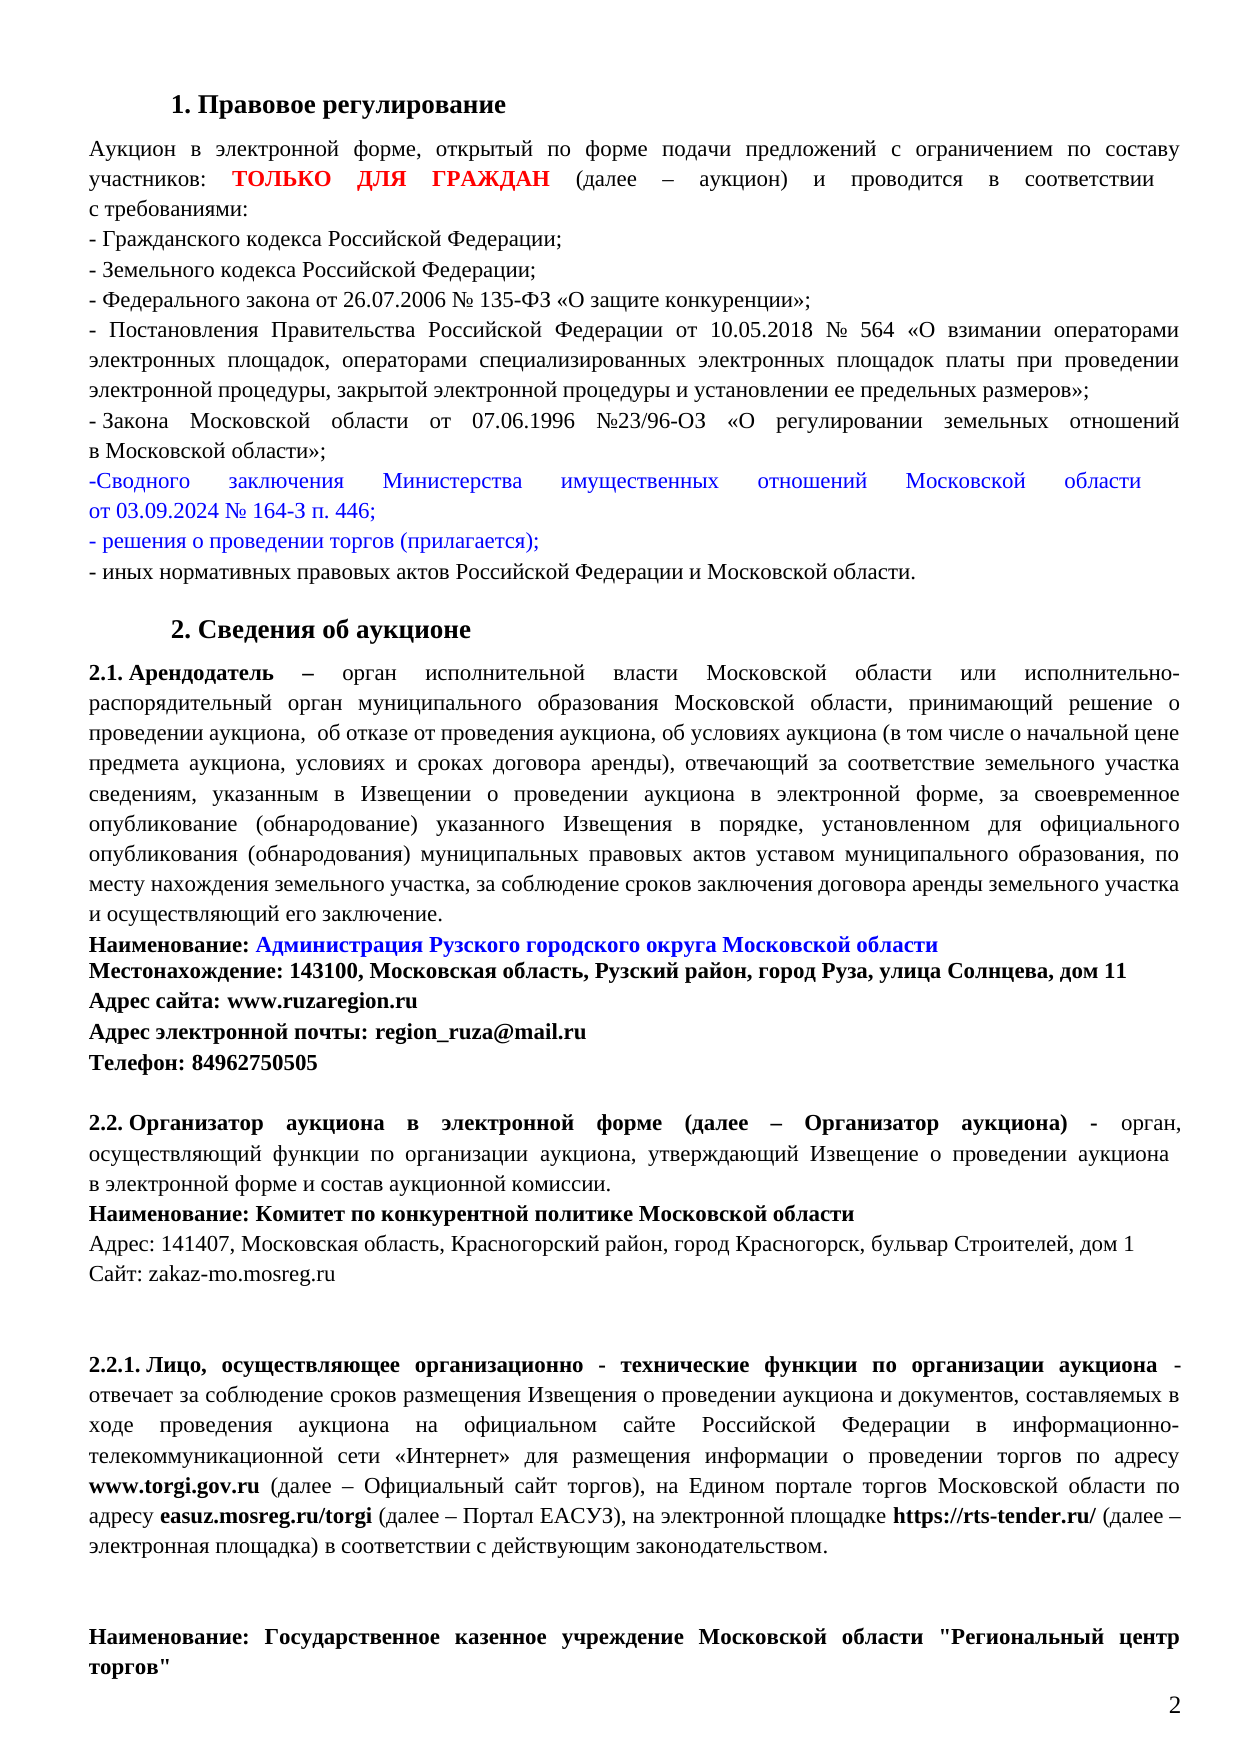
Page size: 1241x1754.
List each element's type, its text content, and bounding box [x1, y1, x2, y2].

text - Постановления Правительства Российской Федерации от 10.05.2018 № 564 «О взимании операторами электронных площадок, операторами специализированных электронных площадок платы при проведении электронной процедуры, закрытой электронной процедуры и установлении ее предельных размеров»; [89, 316, 1181, 403]
text -Сводного заключения Министерства имущественных отношений Московской области от 03.09.2024 № 164-З п. 446; [89, 467, 1181, 524]
subtitle 2. Сведения об аукционе [171, 613, 1181, 644]
text - Гражданского кодекса Российской Федерации; [89, 225, 1181, 252]
text Адрес электронной почты: region_ruza@mail.ru [89, 1018, 1181, 1044]
text - Земельного кодекса Российской Федерации; [89, 256, 1181, 282]
text 2.2.1. Лицо, осуществляющее организационно - технические функции по организации аукциона - отвечает за соблюдение сроков размещения Извещения о проведении аукциона и документов, составляемых в ходе проведения аукциона на официальном сайте Российской Федерации в информационно-телекоммуникационной сети «Интернет» для размещения информации о проведении торгов по адресу www.torgi.gov.ru (далее – Официальный сайт торгов), на Едином портале торгов Московской области по адресу easuz.mosreg.ru/torgi (далее – Портал ЕАСУЗ), на электронной площадке https://rts-tender.ru/ (далее – электронная площадка) в соответствии с действующим законодательством. [89, 1351, 1181, 1559]
text Аукцион в электронной форме, открытый по форме подачи предложений с ограничением по составу участников: ТОЛЬКО ДЛЯ ГРАЖДАН (далее – аукцион) и проводится в соответствии с требованиями: [89, 135, 1181, 222]
text Адрес: 141407, Московская область, Красногорский район, город Красногорск, бульвар Строителей, дом 1 [89, 1230, 1181, 1257]
text Местонахождение: 143100, Московская область, Рузский район, город Руза, улица Солнцева, дом 11 [89, 957, 1181, 983]
text Наименование: Администрация Рузского городского округа Московской области [89, 931, 1181, 957]
text Адрес сайта: www.ruzaregion.ru [89, 987, 1181, 1014]
text - решения о проведении торгов (прилагается); [89, 527, 1181, 554]
subtitle 1. Правовое регулирование [171, 89, 1181, 120]
text Сайт: zakaz-mo.mosreg.ru [89, 1260, 1181, 1287]
text - Федерального закона от 26.07.2006 № 135-ФЗ «О защите конкуренции»; [89, 286, 1181, 312]
text - иных нормативных правовых актов Российской Федерации и Московской области. [89, 558, 1181, 584]
text Телефон: 84962750505 [89, 1048, 1181, 1075]
text Наименование: Государственное казенное учреждение Московской области "Региональный центр торгов" [89, 1623, 1181, 1679]
text Наименование: Комитет по конкурентной политике Московской области [89, 1200, 1181, 1226]
text 2.2. Организатор аукциона в электронной форме (далее – Организатор аукциона) - орган, осуществляющий функции по организации аукциона, утверждающий Извещение о проведении аукциона в электронной форме и состав аукционной комиссии. [89, 1109, 1181, 1196]
text 2.1. Арендодатель – орган исполнительной власти Московской области или исполнительно-распорядительный орган муниципального образования Московской области, принимающий решение о проведении аукциона, об отказе от проведения аукциона, об условиях аукциона (в том числе о начальной цене предмета аукциона, условиях и сроках договора аренды), отвечающий за соответствие земельного участка сведениям, указанным в Извещении о проведении аукциона в электронной форме, за своевременное опубликование (обнародование) указанного Извещения в порядке, установленном для официального опубликования (обнародования) муниципальных правовых актов уставом муниципального образования, по месту нахождения земельного участка, за соблюдение сроков заключения договора аренды земельного участка и осуществляющий его заключение. [89, 659, 1181, 927]
text - Закона Московской области от 07.06.1996 №23/96-ОЗ «О регулировании земельных отношений в Московской области»; [89, 407, 1181, 463]
